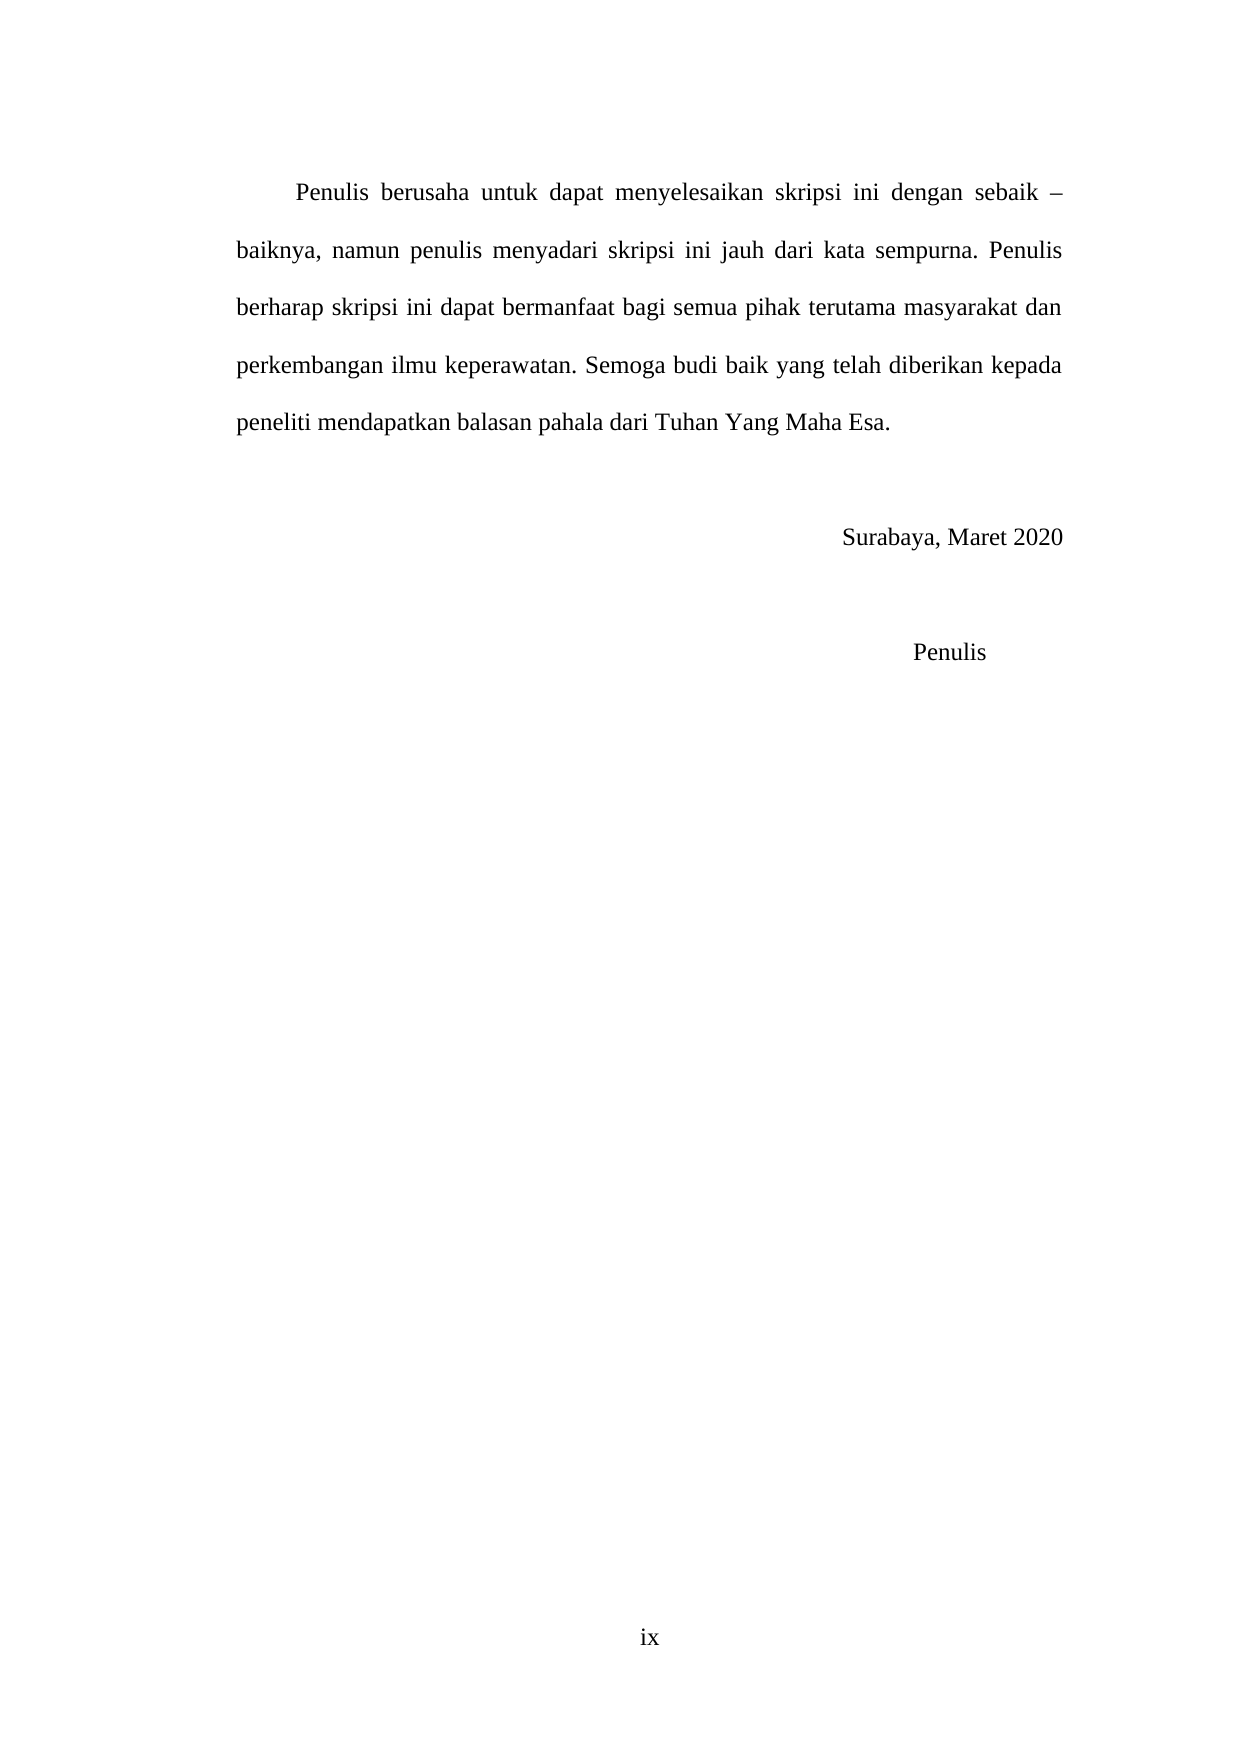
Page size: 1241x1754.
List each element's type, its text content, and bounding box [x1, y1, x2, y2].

text Surabaya, Maret 2020 [236, 522, 1063, 551]
text Penulis [761, 637, 1063, 666]
text Penulis berusaha untuk dapat menyelesaikan skripsi ini dengan sebaik – baiknya, namun penulis menyadari skripsi ini jauh dari kata sempurna. Penulis berharap skripsi ini dapat bermanfaat bagi semua pihak terutama masyarakat dan perkembangan ilmu keperawatan. Semoga budi baik yang telah diberikan kepada peneliti mendapatkan balasan pahala dari Tuhan Yang Maha Esa. [236, 177, 1063, 436]
